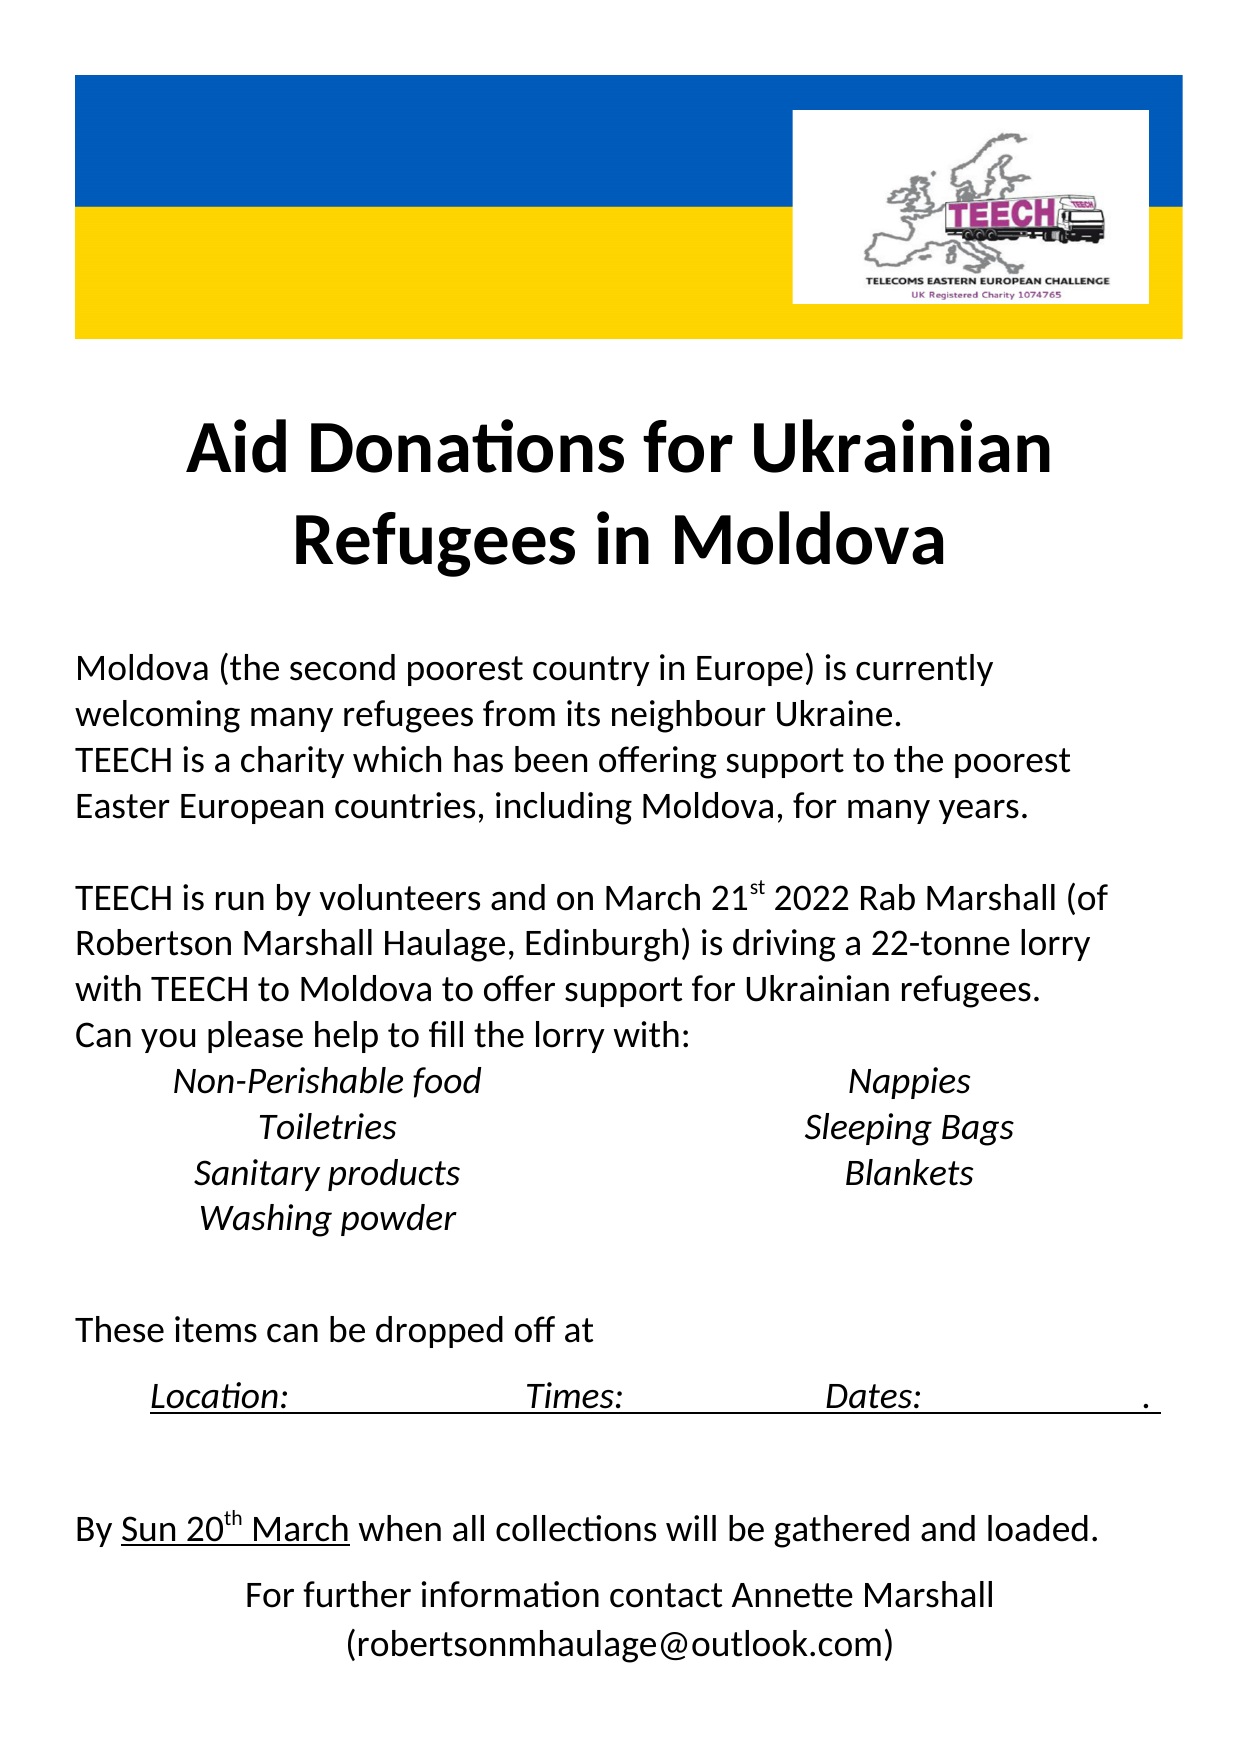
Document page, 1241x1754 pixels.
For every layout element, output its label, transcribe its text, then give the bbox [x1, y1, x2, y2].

text Can you please help to fill the lorry with: [75, 1011, 1165, 1057]
text These items can be dropped off at [75, 1306, 1165, 1352]
text By Sun 20th March when all collections will be gathered and loaded. [75, 1505, 1165, 1551]
text Washing powder [75, 1194, 583, 1240]
text Toiletries [75, 1103, 583, 1148]
text Moldova (the second poorest country in Europe) is currently welcoming many refugees from its neighbour Ukraine. [75, 644, 1165, 736]
text For further information contact Annette Marshall (robertsonmhaulage@outlook.com) [75, 1571, 1165, 1666]
text Location: Times: Dates: . [75, 1372, 1165, 1418]
text TEECH is a charity which has been offering support to the poorest Easter European countries, including Moldova, for many years. [75, 736, 1165, 828]
text Blankets [657, 1148, 1165, 1194]
text Sanitary products [75, 1148, 583, 1194]
text TEECH is run by volunteers and on March 21st 2022 Rab Marshall (of Robertson Marshall Haulage, Edinburgh) is driving a 22-tonne lorry with TEECH to Moldova to offer support for Ukrainian refugees. [75, 873, 1165, 1011]
text Aid Donations for Ukrainian Refugees in Moldova [75, 400, 1165, 583]
text Non-Perishable food [75, 1057, 583, 1103]
text Sleeping Bags [657, 1103, 1165, 1148]
picture [75, 75, 1183, 339]
text Nappies [657, 1057, 1165, 1103]
